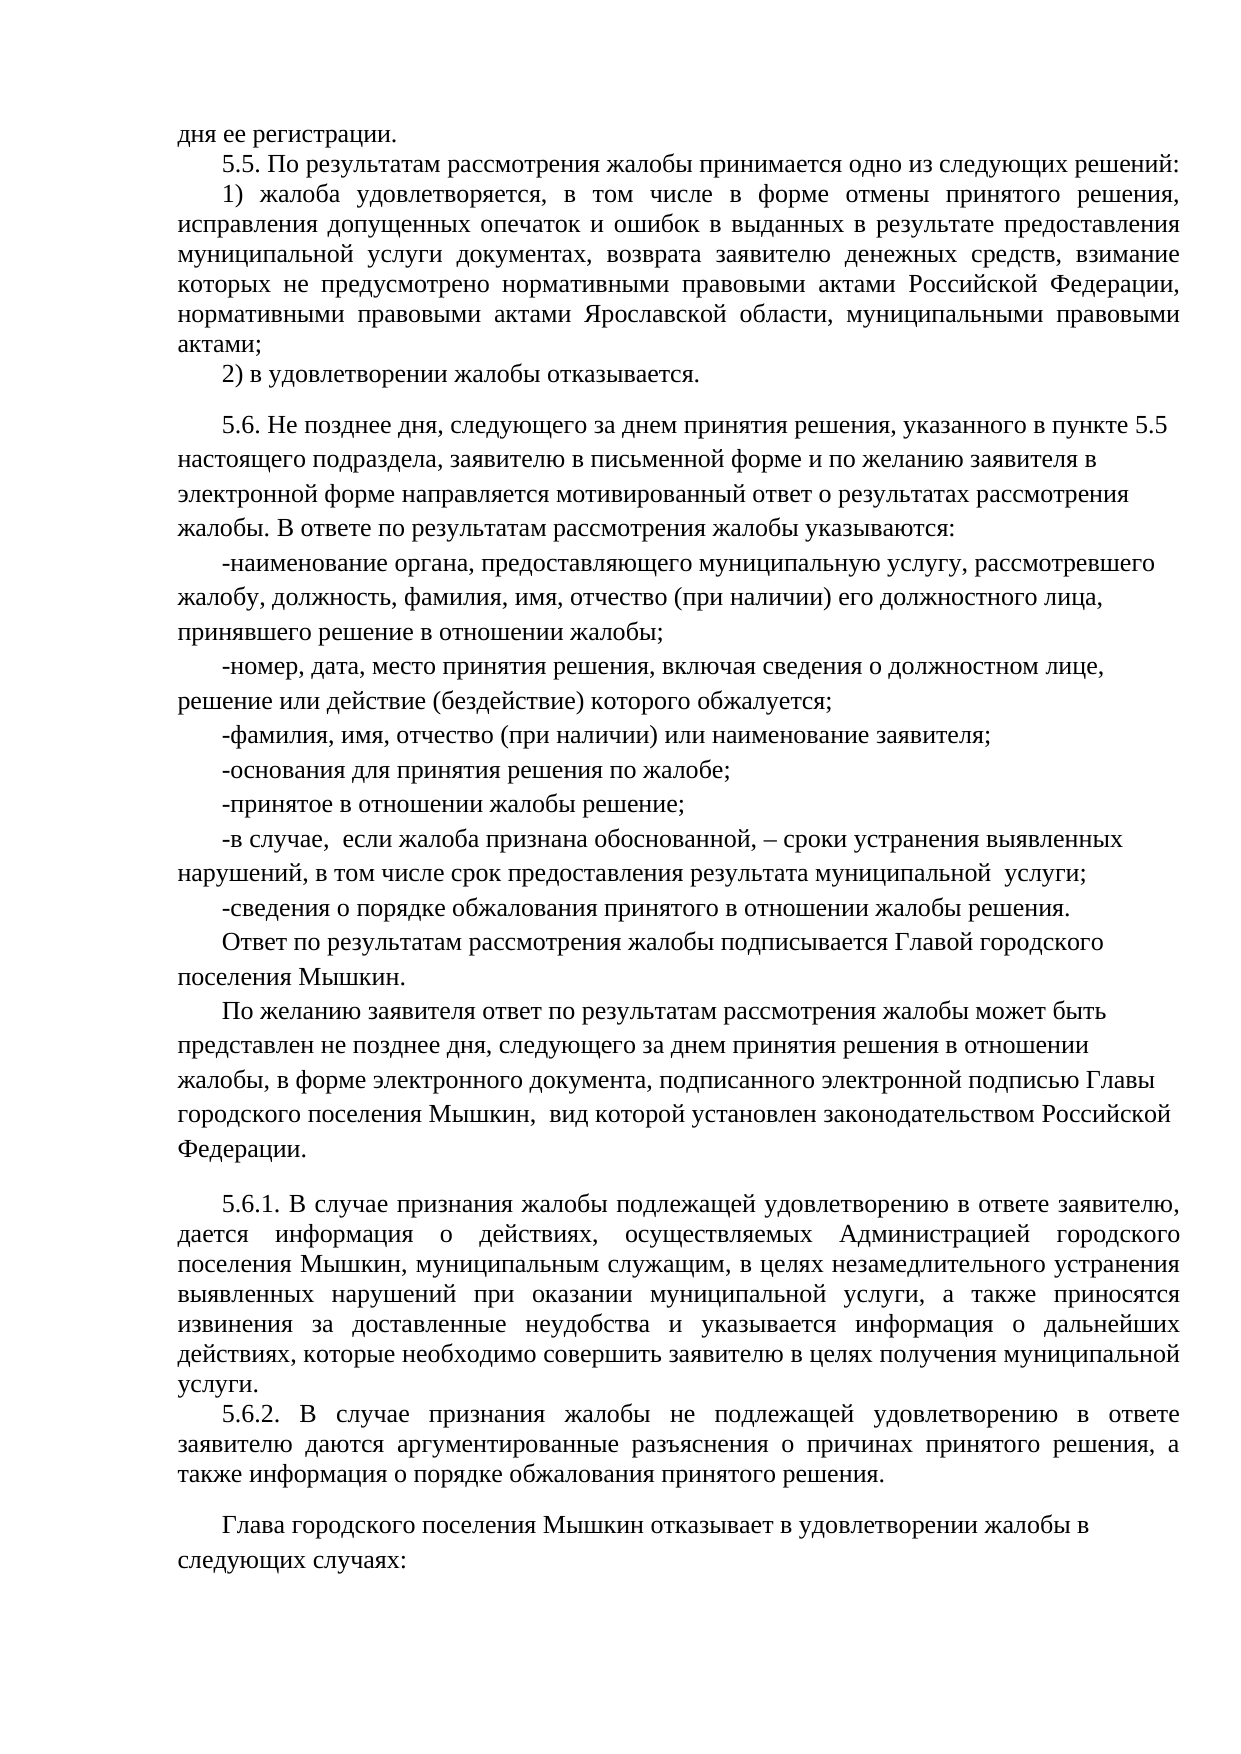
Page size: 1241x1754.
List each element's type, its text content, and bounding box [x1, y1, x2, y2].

text Ответ по результатам рассмотрения жалобы подписывается Главой городского поселения Мышкин. [177, 926, 1181, 991]
text По желанию заявителя ответ по результатам рассмотрения жалобы может быть представлен не позднее дня, следующего за днем принятия решения в отношении жалобы, в форме электронного документа, подписанного электронной подписью Главы городского поселения Мышкин, вид которой установлен законодательством Российской Федерации. [177, 995, 1181, 1163]
text -сведения о порядке обжалования принятого в отношении жалобы решения. [177, 892, 1181, 922]
text 5.6.1. В случае признания жалобы подлежащей удовлетворению в ответе заявителю, дается информация о действиях, осуществляемых Администрацией городского поселения Мышкин, муниципальным служащим, в целях незамедлительного устранения выявленных нарушений при оказании муниципальной услуги, а также приносятся извинения за доставленные неудобства и указывается информация о дальнейших действиях, которые необходимо совершить заявителю в целях получения муниципальной услуги. [177, 1188, 1181, 1398]
text 2) в удовлетворении жалобы отказывается. [177, 358, 1181, 388]
text 1) жалоба удовлетворяется, в том числе в форме отмены принятого решения, исправления допущенных опечаток и ошибок в выданных в результате предоставления муниципальной услуги документах, возврата заявителю денежных средств, взимание которых не предусмотрено нормативными правовыми актами Российской Федерации, нормативными правовыми актами Ярославской области, муниципальными правовыми актами; [177, 178, 1181, 358]
text 5.6. Не позднее дня, следующего за днем принятия решения, указанного в пункте 5.5 настоящего подраздела, заявителю в письменной форме и по желанию заявителя в электронной форме направляется мотивированный ответ о результатах рассмотрения жалобы. В ответе по результатам рассмотрения жалобы указываются: [177, 409, 1181, 542]
text -основания для принятия решения по жалобе; [177, 754, 1181, 784]
text Глава городского поселения Мышкин отказывает в удовлетворении жалобы в следующих случаях: [177, 1509, 1181, 1574]
text -принятое в отношении жалобы решение; [177, 788, 1181, 818]
text -номер, дата, место принятия решения, включая сведения о должностном лице, решение или действие (бездействие) которого обжалуется; [177, 650, 1181, 715]
text 5.6.2. В случае признания жалобы не подлежащей удовлетворению в ответе заявителю даются аргументированные разъяснения о причинах принятого решения, а также информация о порядке обжалования принятого решения. [177, 1398, 1181, 1488]
text -в случае, если жалоба признана обоснованной, – сроки устранения выявленных нарушений, в том числе срок предоставления результата муниципальной услуги; [177, 823, 1181, 887]
text -фамилия, имя, отчество (при наличии) или наименование заявителя; [177, 719, 1181, 749]
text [177, 118, 1181, 148]
text -наименование органа, предоставляющего муниципальную услугу, рассмотревшего жалобу, должность, фамилия, имя, отчество (при наличии) его должностного лица, принявшего решение в отношении жалобы; [177, 547, 1181, 646]
text 5.5. По результатам рассмотрения жалобы принимается одно из следующих решений: [177, 148, 1181, 178]
